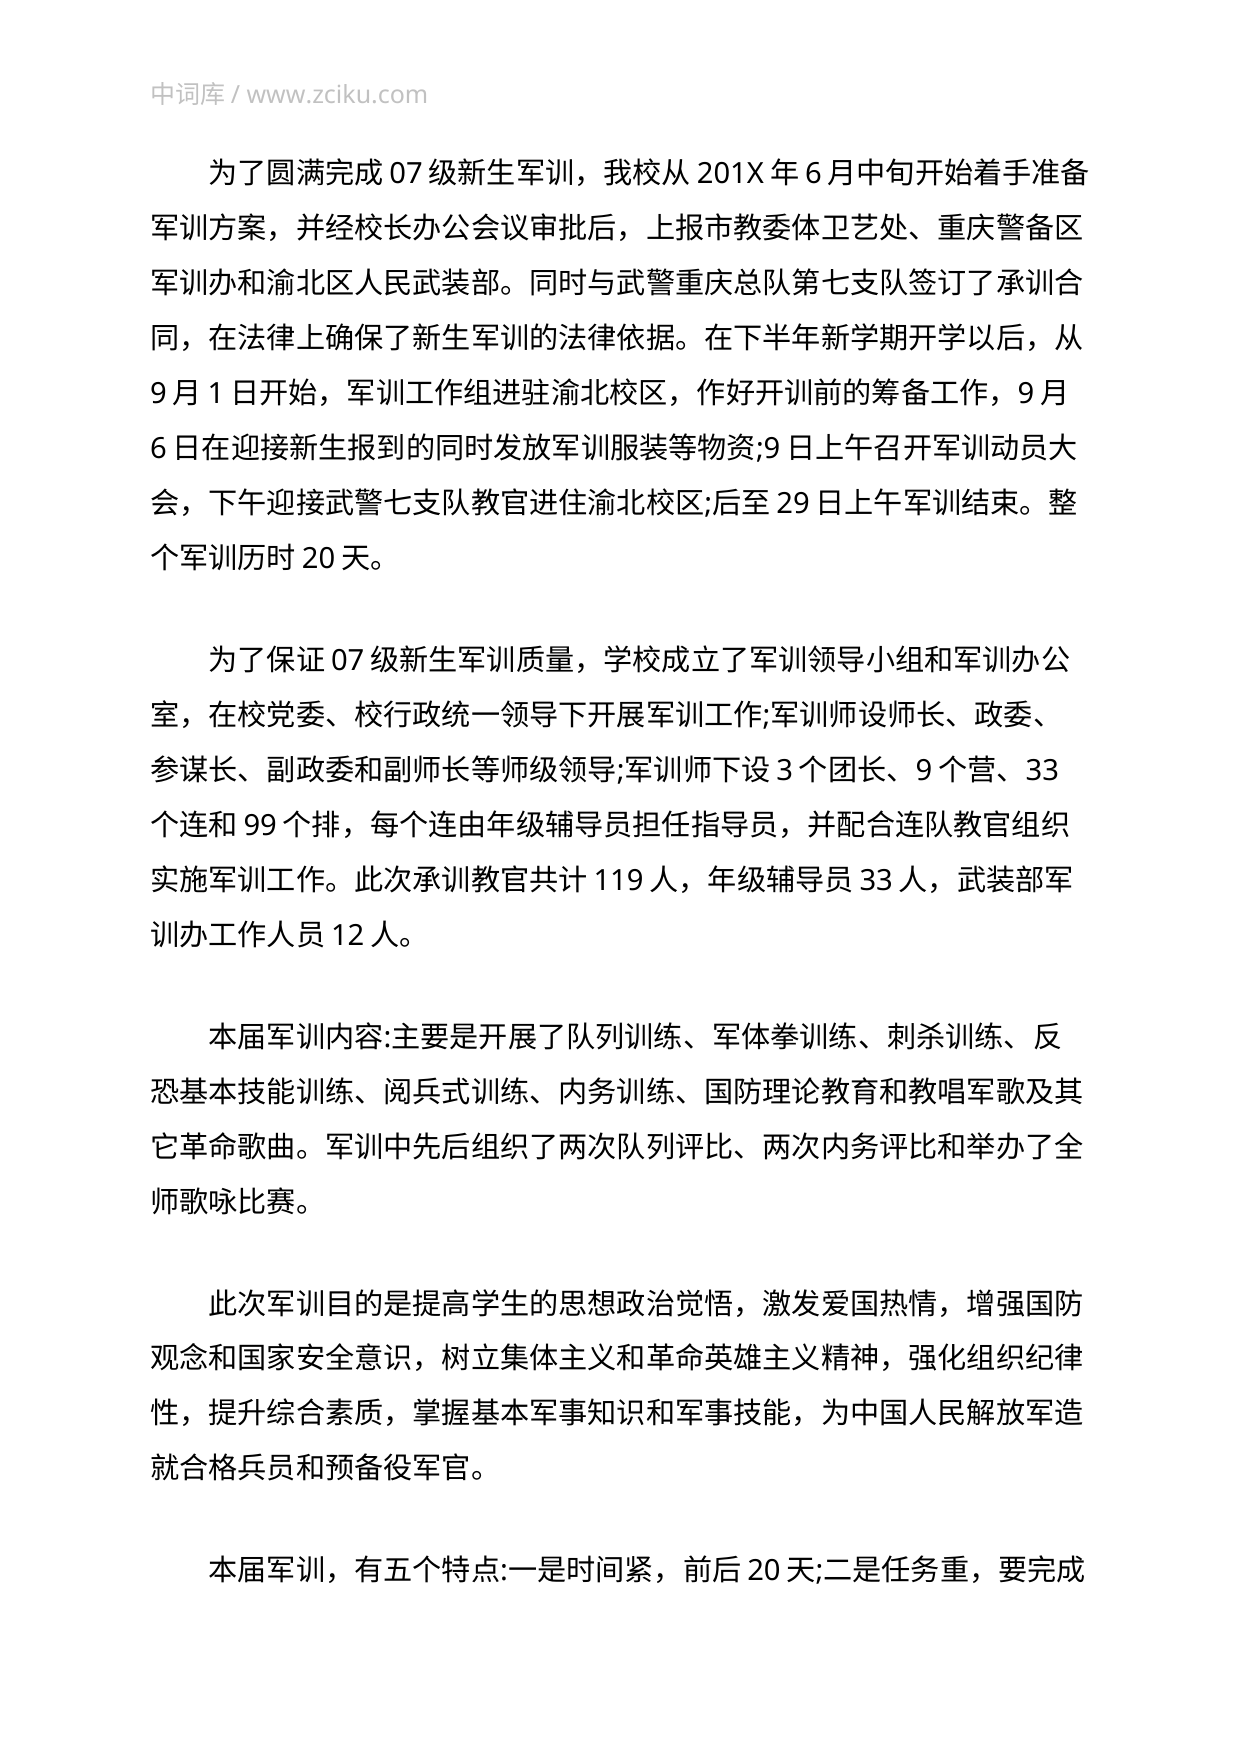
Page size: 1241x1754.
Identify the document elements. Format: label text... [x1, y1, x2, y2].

text 为了保证07级新生军训质量，学校成立了军训领导小组和军训办公室，在校党委、校行政统一领导下开展军训工作;军训师设师长、政委、参谋长、副政委和副师长等师级领导;军训师下设3个团长、9个营、33个连和99个排，每个连由年级辅导员担任指导员，并配合连队教官组织实施军训工作。此次承训教官共计119人，年级辅导员33人，武装部军训办工作人员12人。 [150, 637, 1090, 954]
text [150, 1547, 1090, 1589]
text 此次军训目的是提高学生的思想政治觉悟，激发爱国热情，增强国防观念和国家安全意识，树立集体主义和革命英雄主义精神，强化组织纪律性，提升综合素质，掌握基本军事知识和军事技能，为中国人民解放军造就合格兵员和预备役军官。 [150, 1280, 1090, 1487]
text 为了圆满完成07级新生军训，我校从201X年6月中旬开始着手准备军训方案，并经校长办公会议审批后，上报市教委体卫艺处、重庆警备区军训办和渝北区人民武装部。同时与武警重庆总队第七支队签订了承训合同，在法律上确保了新生军训的法律依据。在下半年新学期开学以后，从9月1日开始，军训工作组进驻渝北校区，作好开训前的筹备工作，9月6日在迎接新生报到的同时发放军训服装等物资;9日上午召开军训动员大会，下午迎接武警七支队教官进住渝北校区;后至29日上午军训结束。整个军训历时20天。 [150, 150, 1090, 577]
text 本届军训内容:主要是开展了队列训练、军体拳训练、刺杀训练、反恐基本技能训练、阅兵式训练、内务训练、国防理论教育和教唱军歌及其它革命歌曲。军训中先后组织了两次队列评比、两次内务评比和举办了全师歌咏比赛。 [150, 1014, 1090, 1221]
